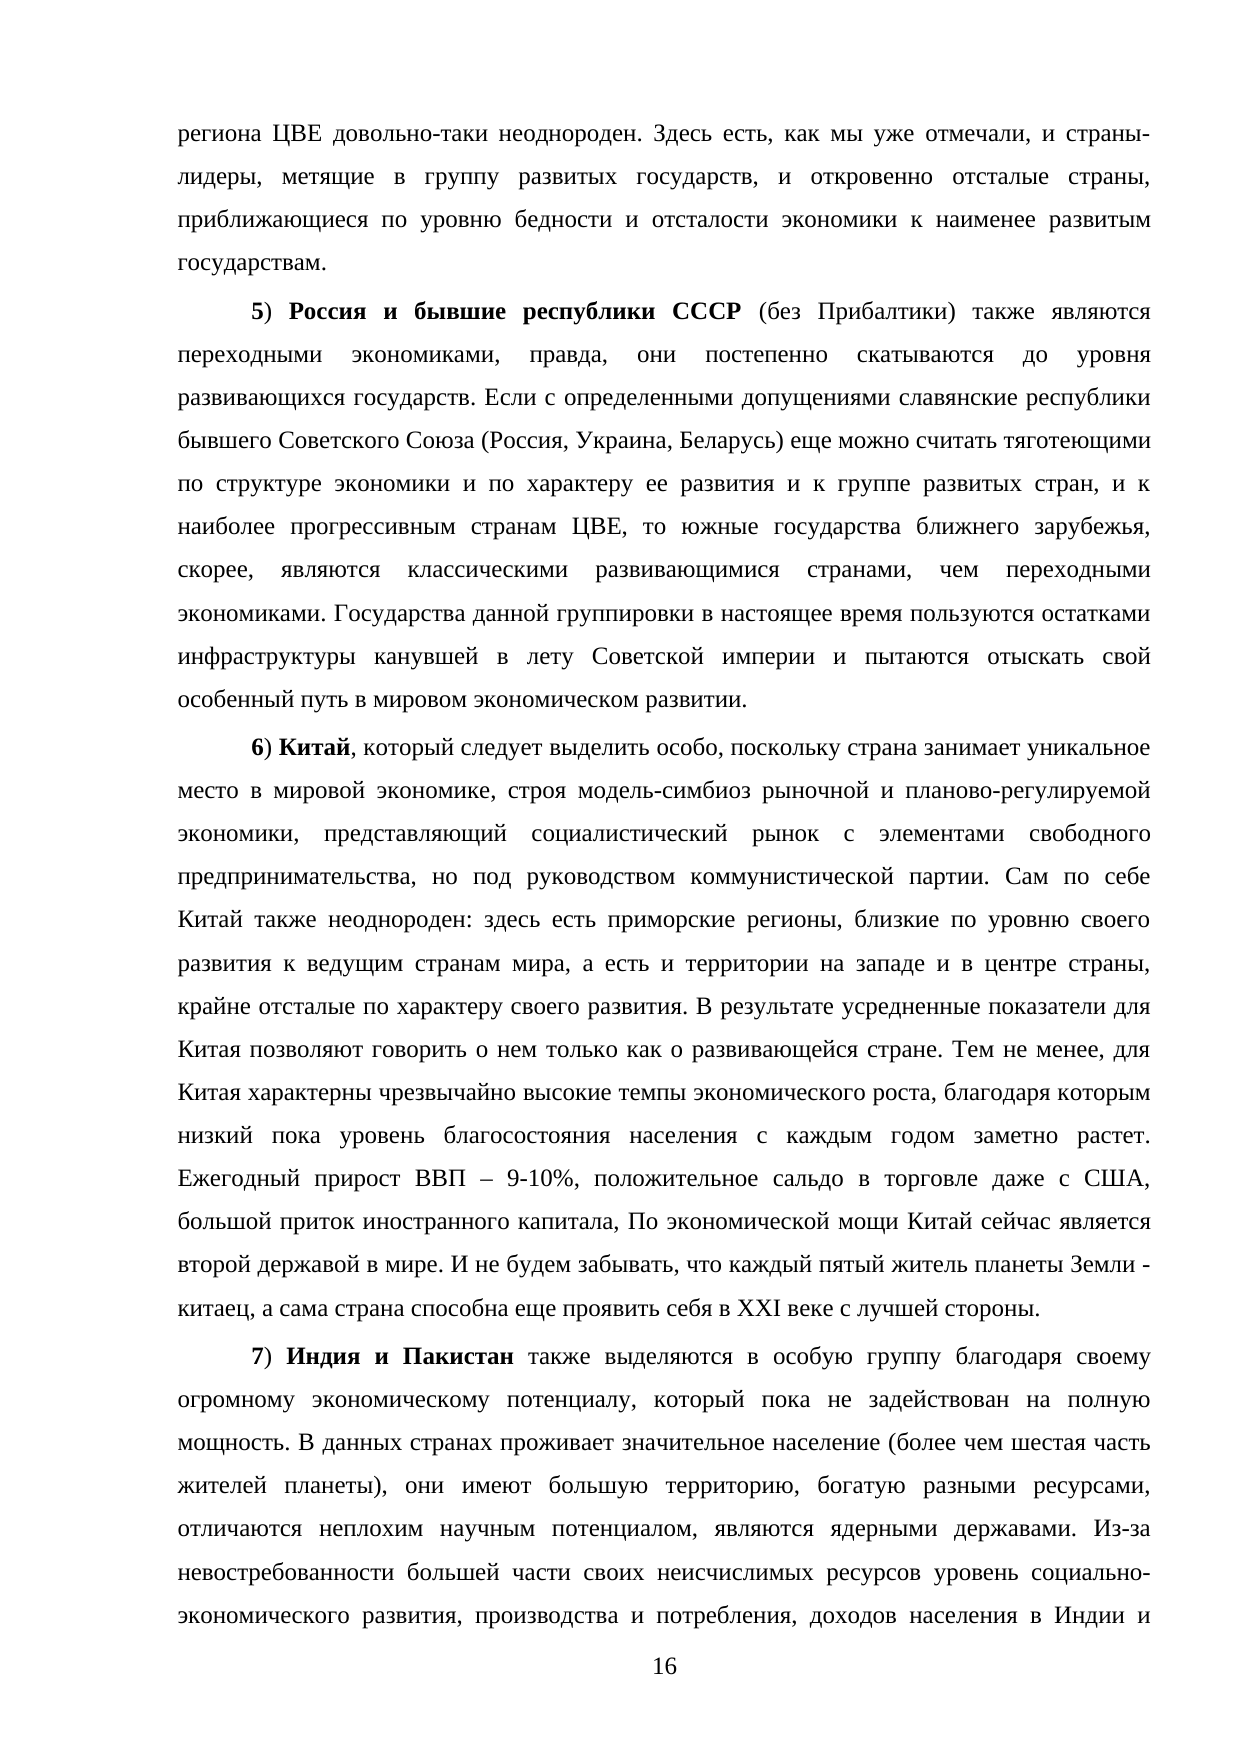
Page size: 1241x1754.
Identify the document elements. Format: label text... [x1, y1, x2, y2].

text 5) Россия и бывшие республики СССР (без Прибалтики) также являются переходными экономиками, правда, они постепенно скатываются до уровня развивающихся государств. Если с определенными допущениями славянские республики бывшего Советского Союза (Россия, Украина, Беларусь) еще можно считать тяготеющими по структуре экономики и по характеру ее развития и к группе развитых стран, и к наиболее прогрессивным странам ЦВЕ, то южные государства ближнего зарубежья, скорее, являются классическими развивающимися странами, чем переходными экономиками. Государства данной группировки в настоящее время пользуются остатками инфраструктуры канувшей в лету Советской империи и пытаются отыскать свой особенный путь в мировом экономическом развитии. [177, 296, 1152, 713]
text 6) Китай, который следует выделить особо, поскольку страна занимает уникальное место в мировой экономике, строя модель-симбиоз рыночной и планово-регулируемой экономики, представляющий социалистический рынок с элементами свободного предпринимательства, но под руководством коммунистической партии. Сам по себе Китай также неоднороден: здесь есть приморские регионы, близкие по уровню своего развития к ведущим странам мира, а есть и территории на западе и в центре страны, крайне отсталые по характеру своего развития. В результате усредненные показатели для Китая позволяют говорить о нем только как о развивающейся стране. Тем не менее, для Китая характерны чрезвычайно высокие темпы экономического роста, благодаря которым низкий пока уровень благосостояния населения с каждым годом заметно растет. Ежегодный прирост ВВП – 9-10%, положительное сальдо в торговле даже с США, большой приток иностранного капитала, По экономической мощи Китай сейчас является второй державой в мире. И не будем забывать, что каждый пятый житель планеты Земли - китаец, а сама страна способна еще проявить себя в XXI веке с лучшей стороны. [177, 732, 1152, 1321]
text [177, 118, 1152, 276]
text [177, 1341, 1152, 1628]
